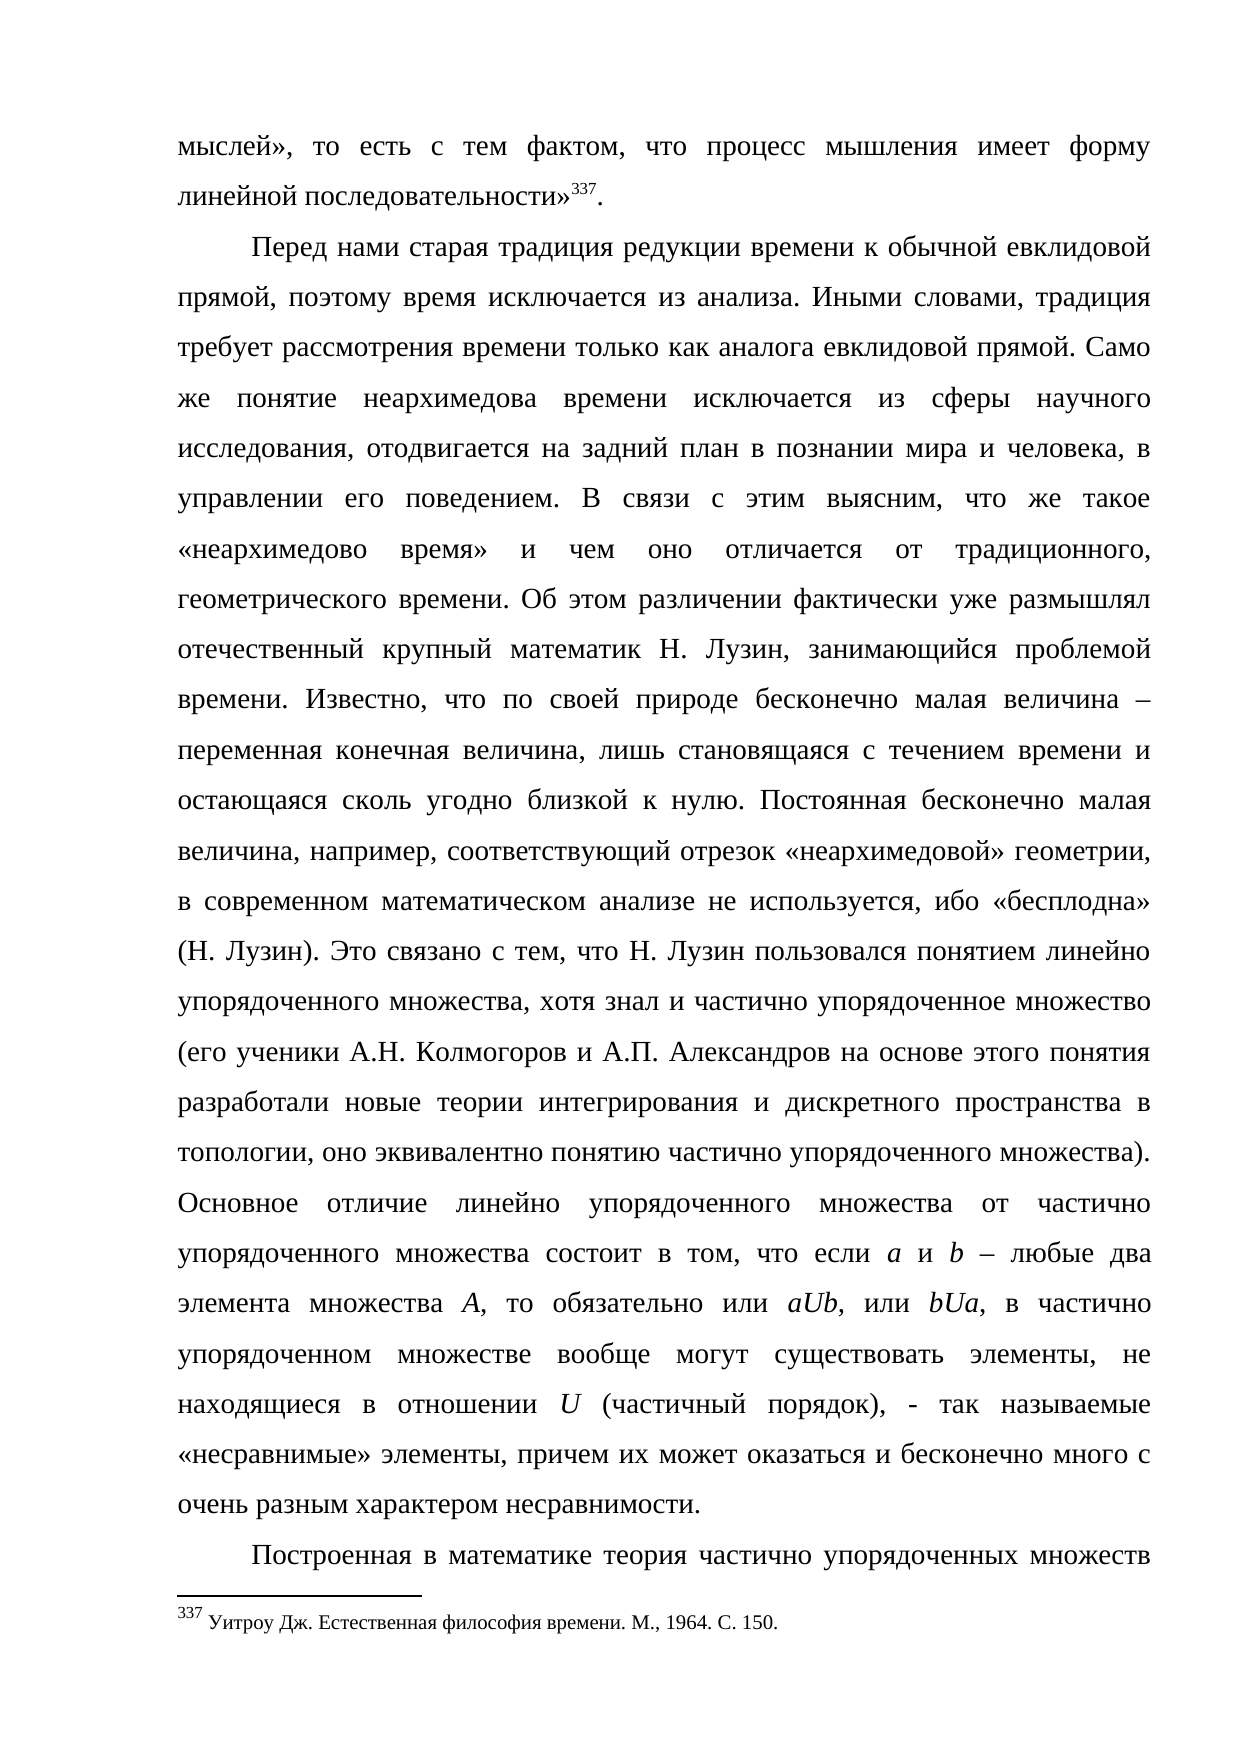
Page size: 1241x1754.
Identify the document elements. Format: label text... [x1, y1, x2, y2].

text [177, 1537, 1152, 1571]
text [177, 128, 1152, 212]
text Перед нами старая традиция редукции времени к обычной евклидовой прямой, поэтому время исключается из анализа. Иными словами, традиция требует рассмотрения времени только как аналога евклидовой прямой. Само же понятие неархимедова времени исключается из сферы научного исследования, отодвигается на задний план в познании мира и человека, в управлении его поведением. В связи с этим выясним, что же такое «неархимедово время» и чем оно отличается от традиционного, геометрического времени. Об этом различении фактически уже размышлял отечественный крупный математик Н. Лузин, занимающийся проблемой времени. Известно, что по своей природе бесконечно малая величина – переменная конечная величина, лишь становящаяся с течением времени и остающаяся сколь угодно близкой к нулю. Постоянная бесконечно малая величина, например, соответствующий отрезок «неархимедовой» геометрии, в современном математическом анализе не используется, ибо «бесплодна» (Н. Лузин). Это связано с тем, что Н. Лузин пользовался понятием линейно упорядоченного множества, хотя знал и частично упорядоченное множество (его ученики А.Н. Колмогоров и А.П. Александров на основе этого понятия разработали новые теории интегрирования и дискретного пространства в топологии, оно эквивалентно понятию частично упорядоченного множества). Основное отличие линейно упорядоченного множества от частично упорядоченного множества состоит в том, что если а и b – любые два элемента множества А, то обязательно или аUb, или bUa, в частично упорядоченном множестве вообще могут существовать элементы, не находящиеся в отношении U (частичный порядок), - так называемые «несравнимые» элементы, причем их может оказаться и бесконечно много с очень разным характером несравнимости. [177, 229, 1152, 1520]
